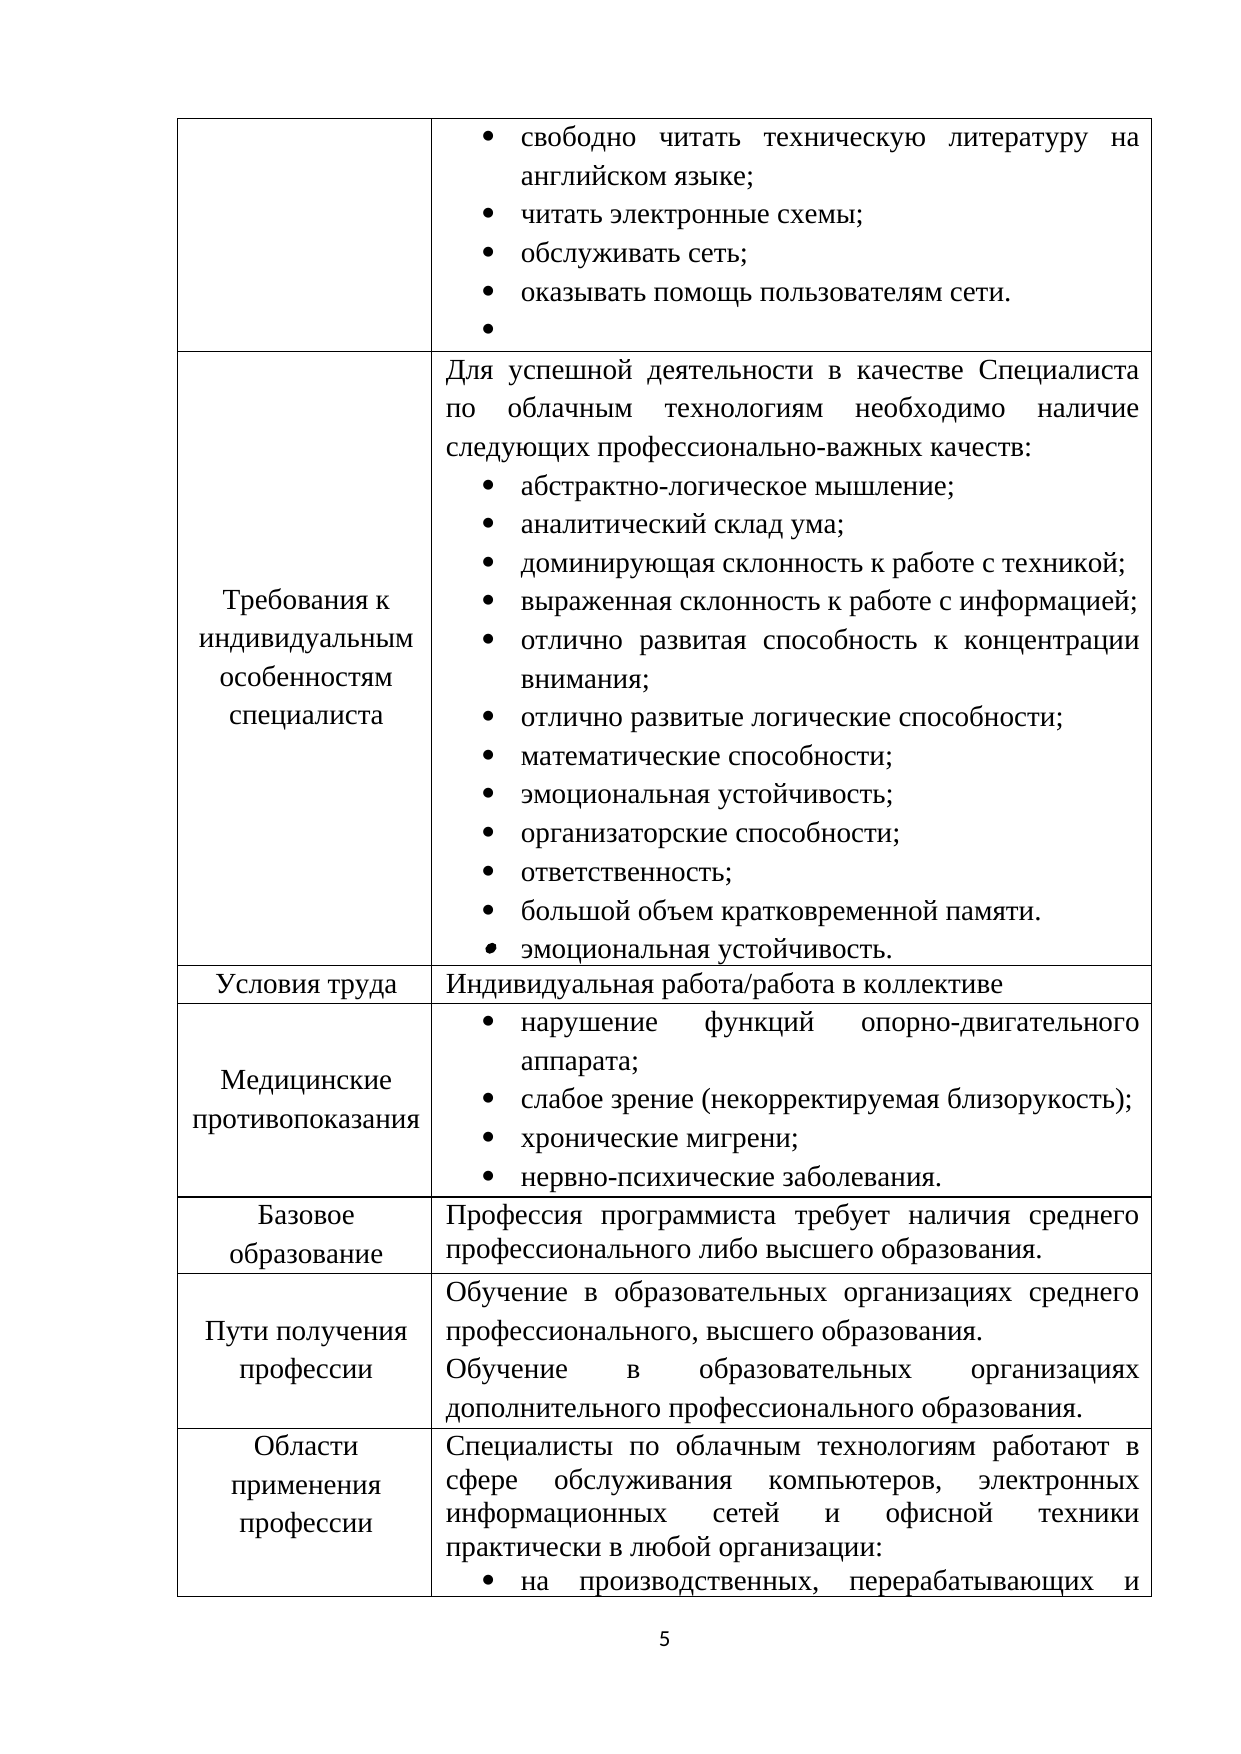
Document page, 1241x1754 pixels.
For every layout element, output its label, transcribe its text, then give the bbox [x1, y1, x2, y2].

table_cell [178, 1429, 431, 1596]
table_cell нарушение функций опорно-двигательного аппарата; слабое зрение (некорректируемая близорукость); хронические мигрени; нервно-психические заболевания. [432, 1004, 1151, 1196]
table_cell Требования к индивидуальным особенностям специалиста [178, 352, 431, 965]
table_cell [178, 119, 431, 351]
table_cell Пути получения профессии [178, 1274, 431, 1427]
table_cell Индивидуальная работа/работа в коллективе [432, 966, 1151, 1003]
table_cell Для успешной деятельности в качестве Специалиста по облачным технологиям необходимо наличие следующих профессионально-важных качеств: абстрактно-логическое мышление; аналитический склад ума; доминирующая склонность к работе с техникой; выраженная склонность к работе с информацией; отлично развитая способность к концентрации внимания; отлично развитые логические способности; математические способности; эмоциональная устойчивость; организаторские способности; ответственность; большой объем кратковременной памяти. эмоциональная устойчивость. [432, 352, 1151, 965]
table_cell Обучение в образовательных организациях среднего профессионального, высшего образования. Обучение в образовательных организациях дополнительного профессионального образования. [432, 1274, 1151, 1427]
table_cell Базовое образование [178, 1198, 431, 1273]
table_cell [432, 119, 1151, 351]
table_cell Медицинские противопоказания [178, 1004, 431, 1196]
table_cell Профессия программиста требует наличия среднего профессионального либо высшего образования. [432, 1198, 1151, 1273]
table_cell Условия труда [178, 966, 431, 1003]
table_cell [432, 1429, 1151, 1596]
